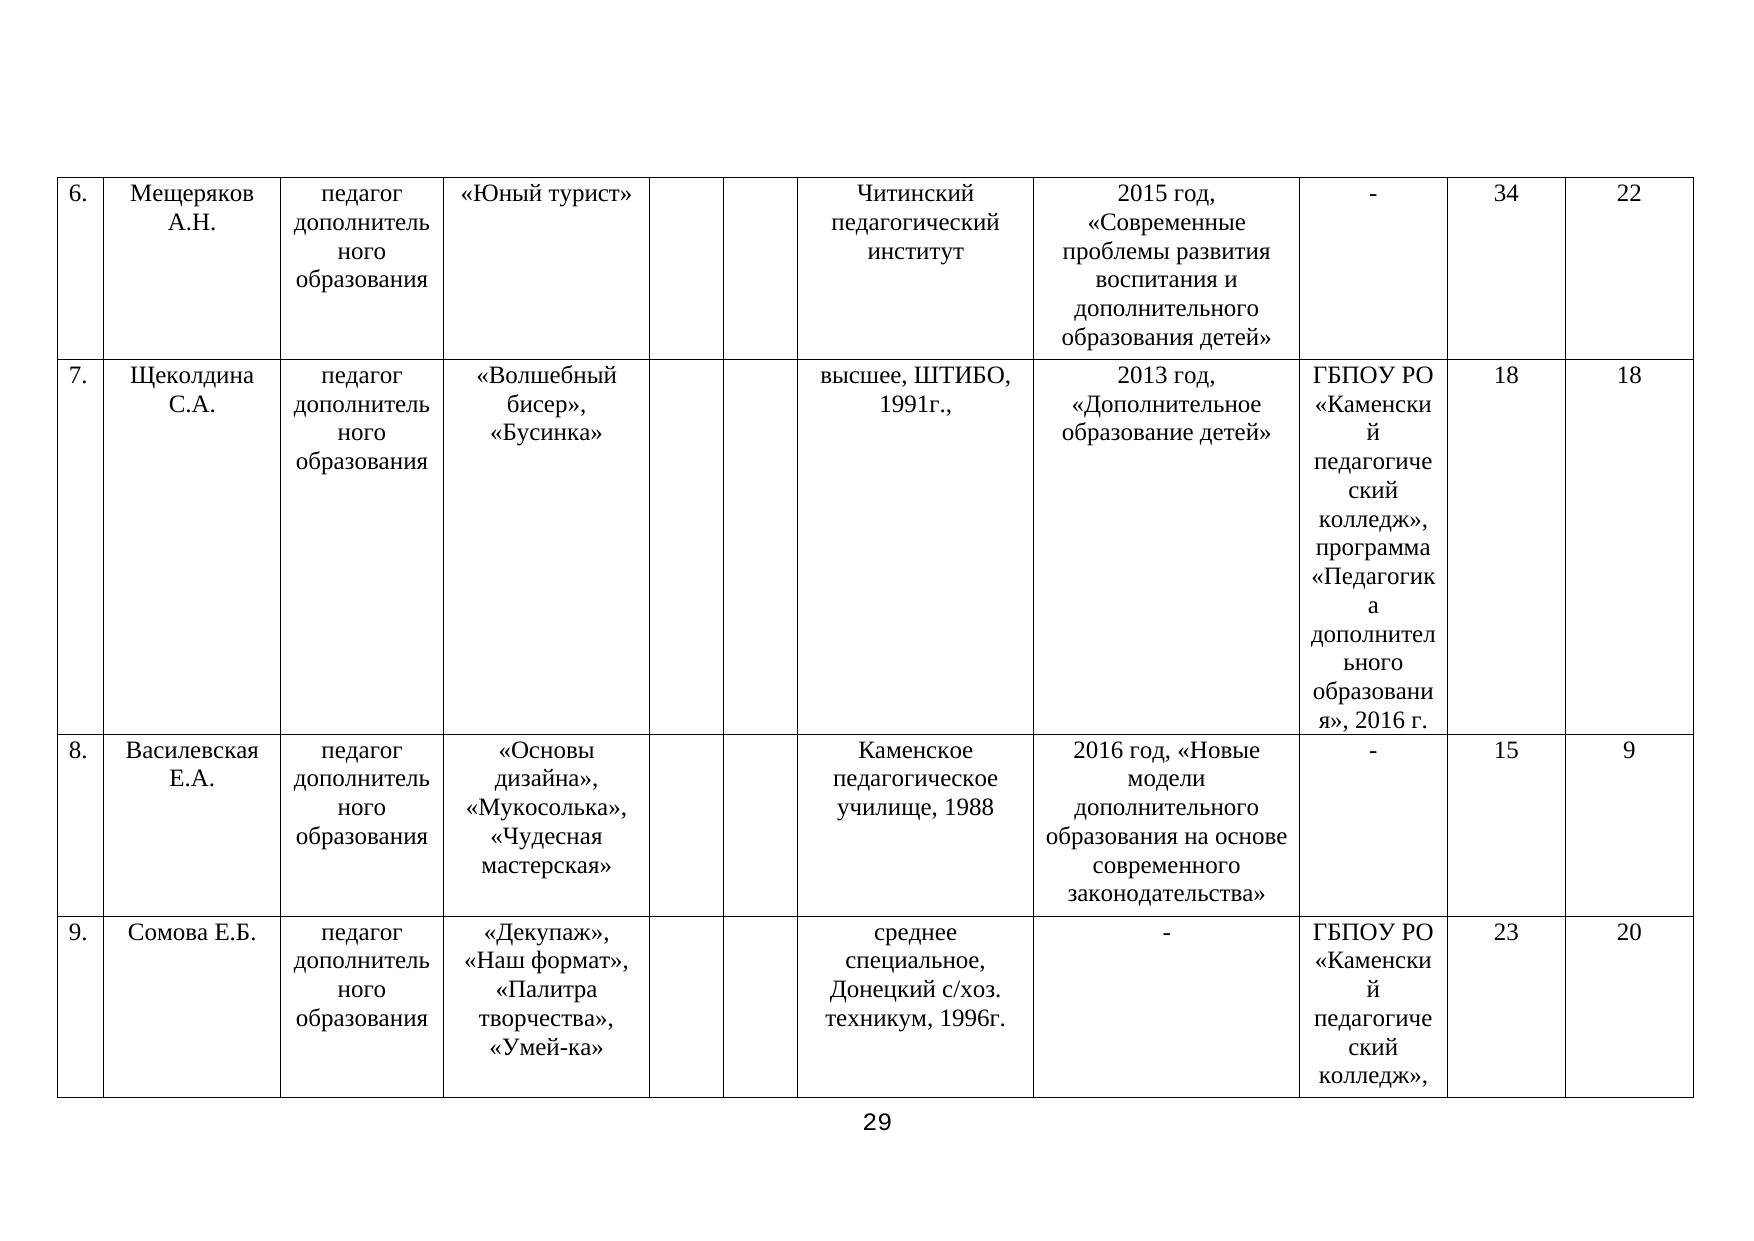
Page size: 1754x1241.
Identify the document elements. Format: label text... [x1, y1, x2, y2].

table_cell 18 [1448, 360, 1565, 734]
table_cell [58, 360, 103, 734]
table_cell Щеколдина С.А. [104, 360, 280, 734]
table_cell 22 [1566, 178, 1693, 359]
table_cell Мещеряков А.Н. [104, 178, 280, 359]
table_cell «Юный турист» [444, 178, 649, 359]
table_cell педагог дополнительного образования [281, 735, 443, 916]
table_cell [650, 178, 723, 359]
table_cell 2016 год, «Новые модели дополнительного образования на основе современного законодательства» [1034, 735, 1299, 916]
table_cell 2013 год, «Дополнительное образование детей» [1034, 360, 1299, 734]
table_cell высшее, ШТИБО, 1991г., [798, 360, 1033, 734]
table_cell «Волшебный бисер», «Бусинка» [444, 360, 649, 734]
table_cell Сомова Е.Б. [104, 917, 280, 1097]
table_cell [724, 735, 797, 916]
table_cell 34 [1448, 178, 1565, 359]
table_cell Читинский педагогический институт [798, 178, 1033, 359]
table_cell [798, 917, 1033, 1097]
table_cell [724, 917, 797, 1097]
table_cell «Основы дизайна», «Мукосолька», «Чудесная мастерская» [444, 735, 649, 916]
table_cell [58, 178, 103, 359]
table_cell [281, 178, 443, 359]
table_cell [1300, 917, 1447, 1097]
table_cell [650, 917, 723, 1097]
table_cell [281, 917, 443, 1097]
table_cell 9 [1566, 735, 1693, 916]
table_cell - [1034, 917, 1299, 1097]
table_cell - [1300, 178, 1447, 359]
table_cell 20 [1566, 917, 1693, 1097]
table_cell ГБПОУ РО «Каменский педагогический колледж», программа «Педагогика дополнительного образования», 2016 г. [1300, 360, 1447, 734]
table_cell 2015 год, «Современные проблемы развития воспитания и дополнительного образования детей» [1034, 178, 1299, 359]
table_cell [650, 735, 723, 916]
table_cell педагог дополнительного образования [281, 360, 443, 734]
table_cell [58, 735, 103, 916]
table_cell [650, 360, 723, 734]
table_cell - [1300, 735, 1447, 916]
table_cell [724, 360, 797, 734]
table_cell 18 [1566, 360, 1693, 734]
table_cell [444, 917, 649, 1097]
table_cell 15 [1448, 735, 1565, 916]
table_cell [724, 178, 797, 359]
table_cell Василевская Е.А. [104, 735, 280, 916]
table_cell [58, 917, 103, 1097]
table_cell 23 [1448, 917, 1565, 1097]
table_cell Каменское педагогическое училище, 1988 [798, 735, 1033, 916]
